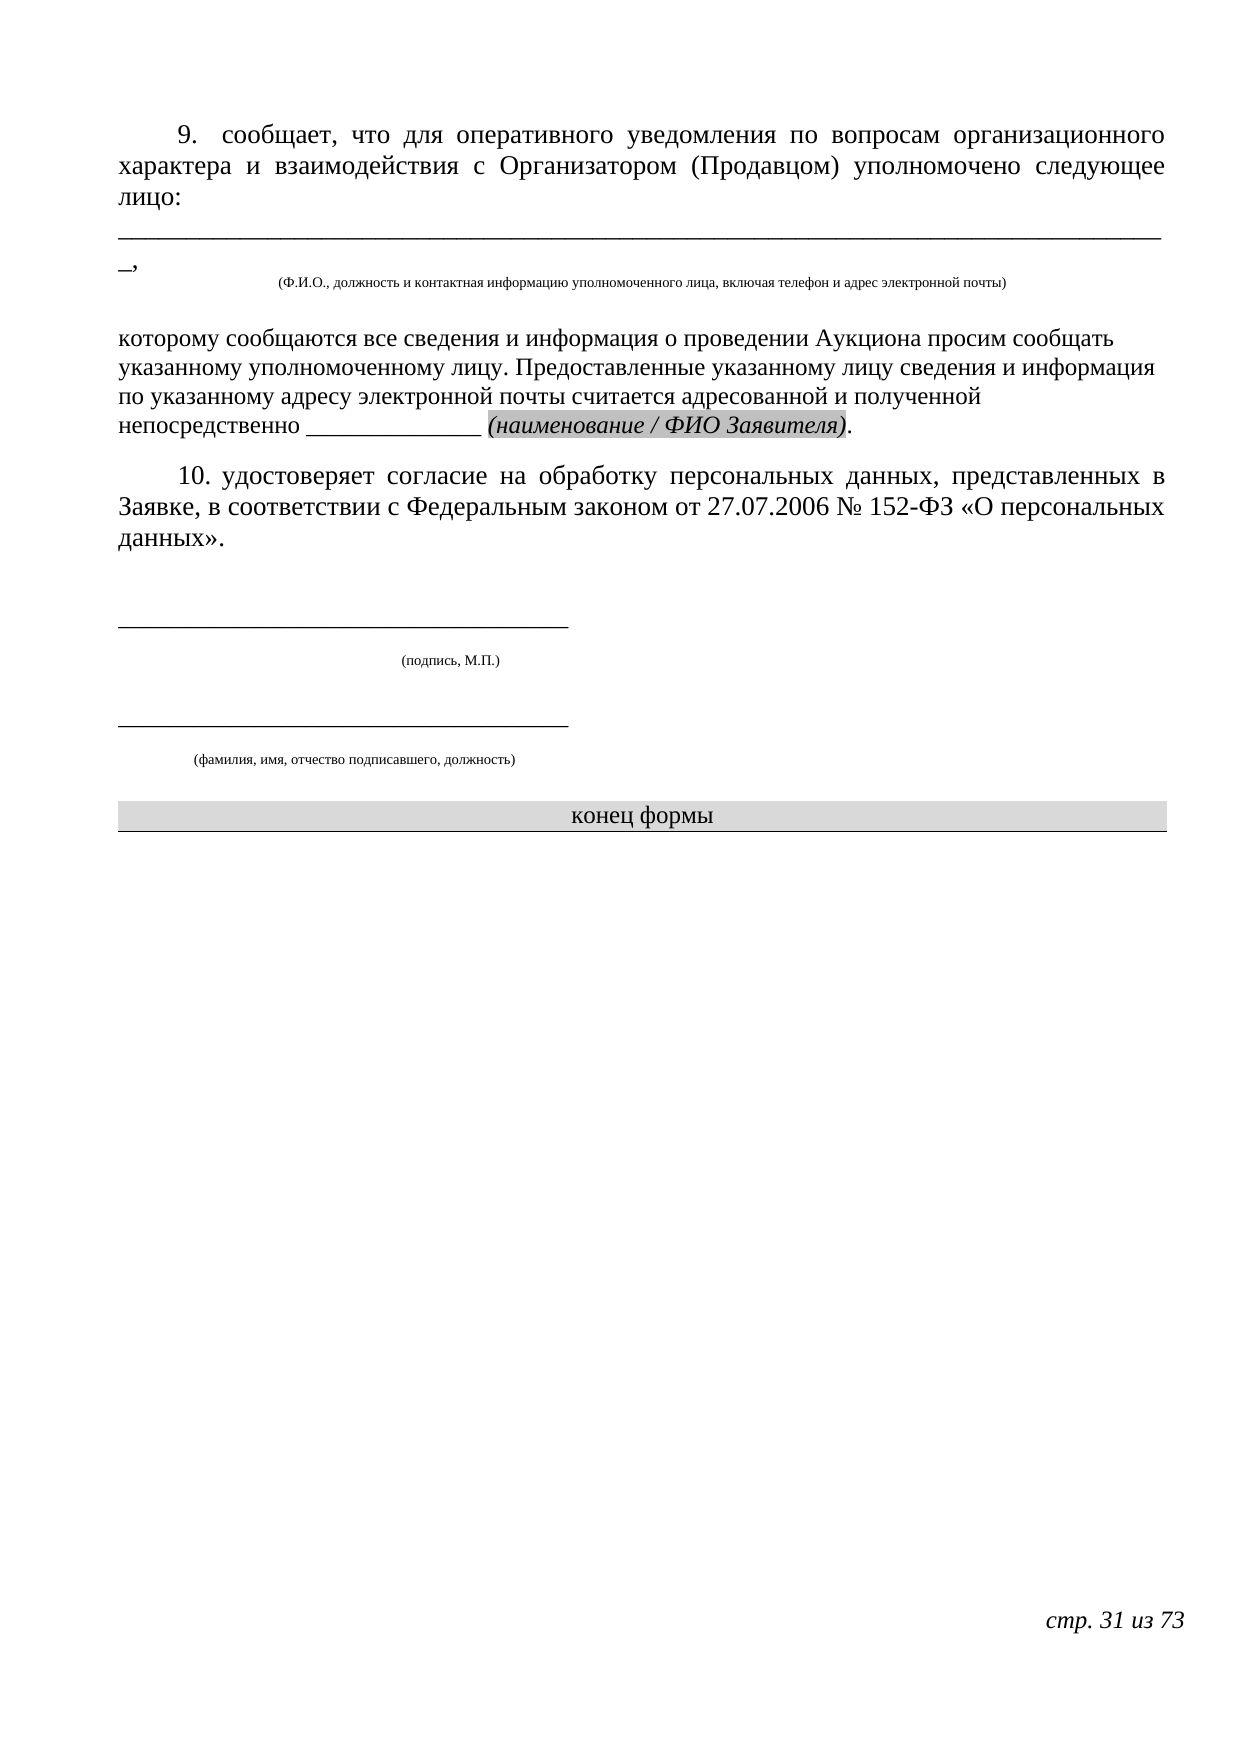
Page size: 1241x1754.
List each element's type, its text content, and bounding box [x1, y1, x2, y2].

list сообщает, что для оперативного уведомления по вопросам организационного характера и взаимодействия с Организатором (Продавцом) уполномочено следующее лицо: ______________________________________________________________________________, [118, 118, 1167, 274]
text ____________________________________ [118, 701, 1167, 730]
text ____________________________________ [118, 602, 1167, 631]
list удостоверяет согласие на обработку персональных данных, представленных в Заявке, в соответствии с Федеральным законом от 27.07.2006 № 152-ФЗ «О персональных данных». [118, 459, 1167, 553]
text (фамилия, имя, отчество подписавшего, должность) [118, 751, 591, 780]
text которому сообщаются все сведения и информация о проведении Аукциона просим сообщать указанному уполномоченному лицу. Предоставленные указанному лицу сведения и информация по указанному адресу электронной почты считается адресованной и полученной непосредственно ______________ (наименование / ФИО Заявителя). [118, 323, 1167, 438]
text конец формы [118, 801, 1167, 831]
text (Ф.И.О., должность и контактная информацию уполномоченного лица, включая телефон и адрес электронной почты) [118, 274, 1167, 303]
text (подпись, М.П.) [118, 652, 783, 681]
